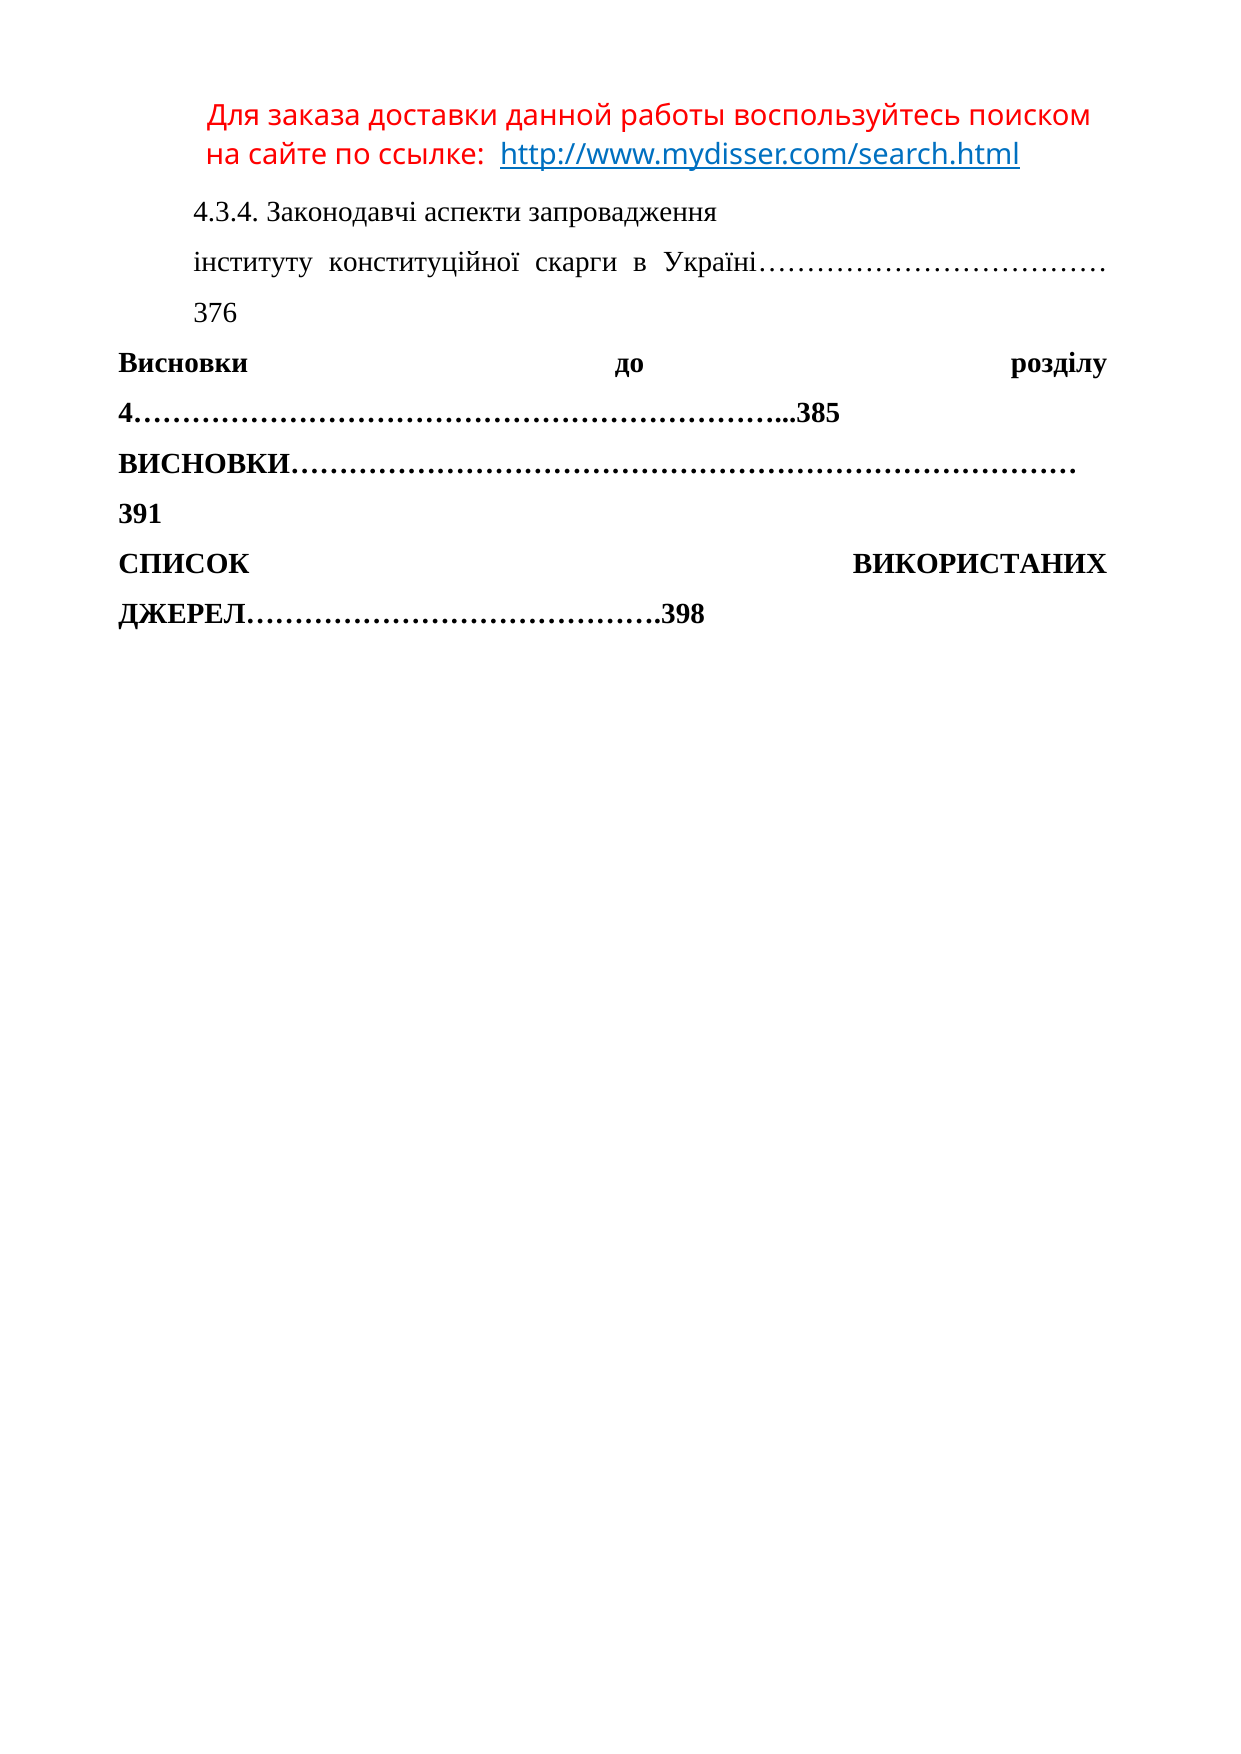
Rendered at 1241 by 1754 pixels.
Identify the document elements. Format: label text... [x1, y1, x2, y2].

text Список використаних джерел…………………………………….398 [118, 546, 1107, 630]
text Висновки………………………………………………………………………391 [118, 446, 1107, 529]
text Висновки до розділу 4…………………………………………………………...385 [118, 345, 1107, 429]
text 4.3.4. Законодавчі аспекти запровадження [193, 194, 1107, 228]
text інституту конституційної скарги в Україні………………………………376 [193, 244, 1107, 328]
